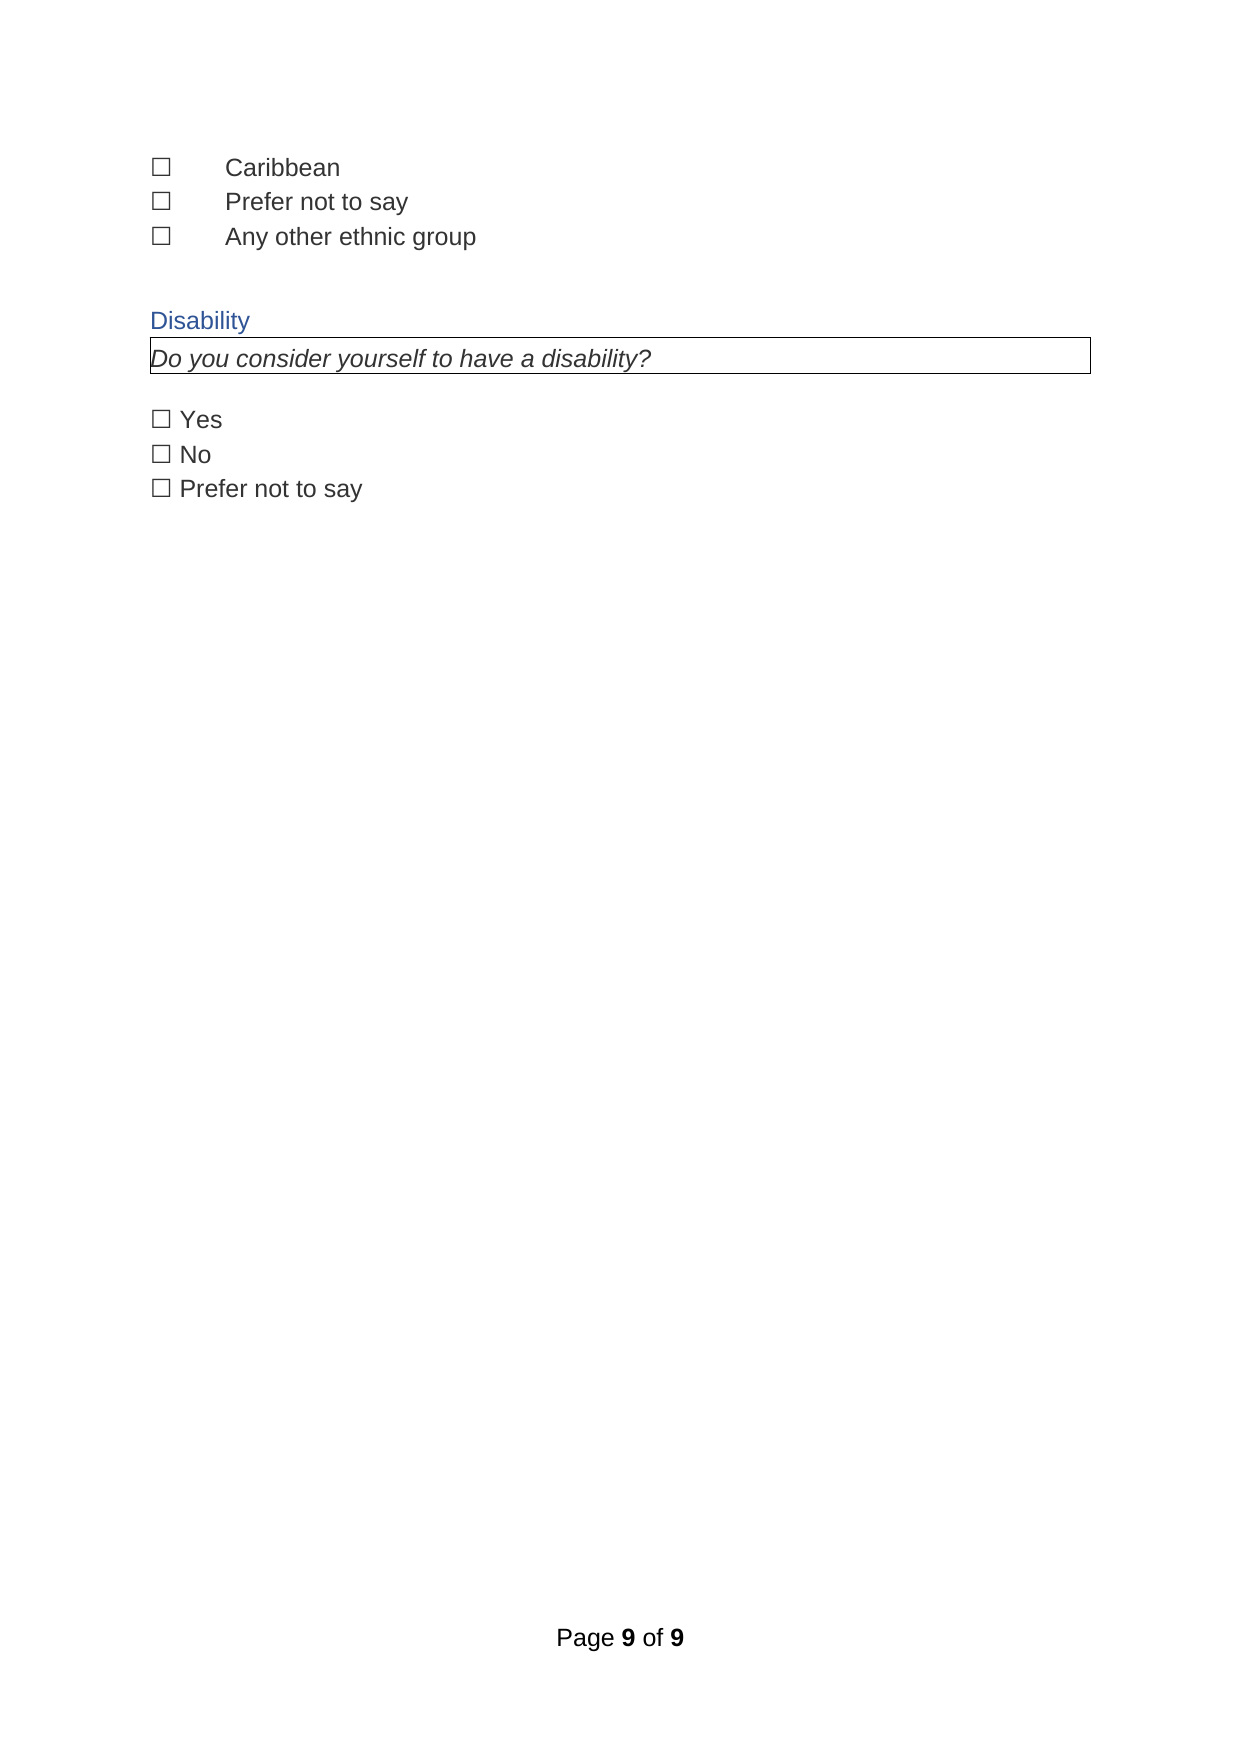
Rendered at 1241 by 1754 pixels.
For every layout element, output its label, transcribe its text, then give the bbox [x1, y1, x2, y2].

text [150, 150, 1090, 281]
subtitle Disability [150, 306, 1090, 335]
text Do you consider yourself to have a disability? [151, 338, 1090, 373]
text Yes No Prefer not to say [150, 402, 1090, 504]
